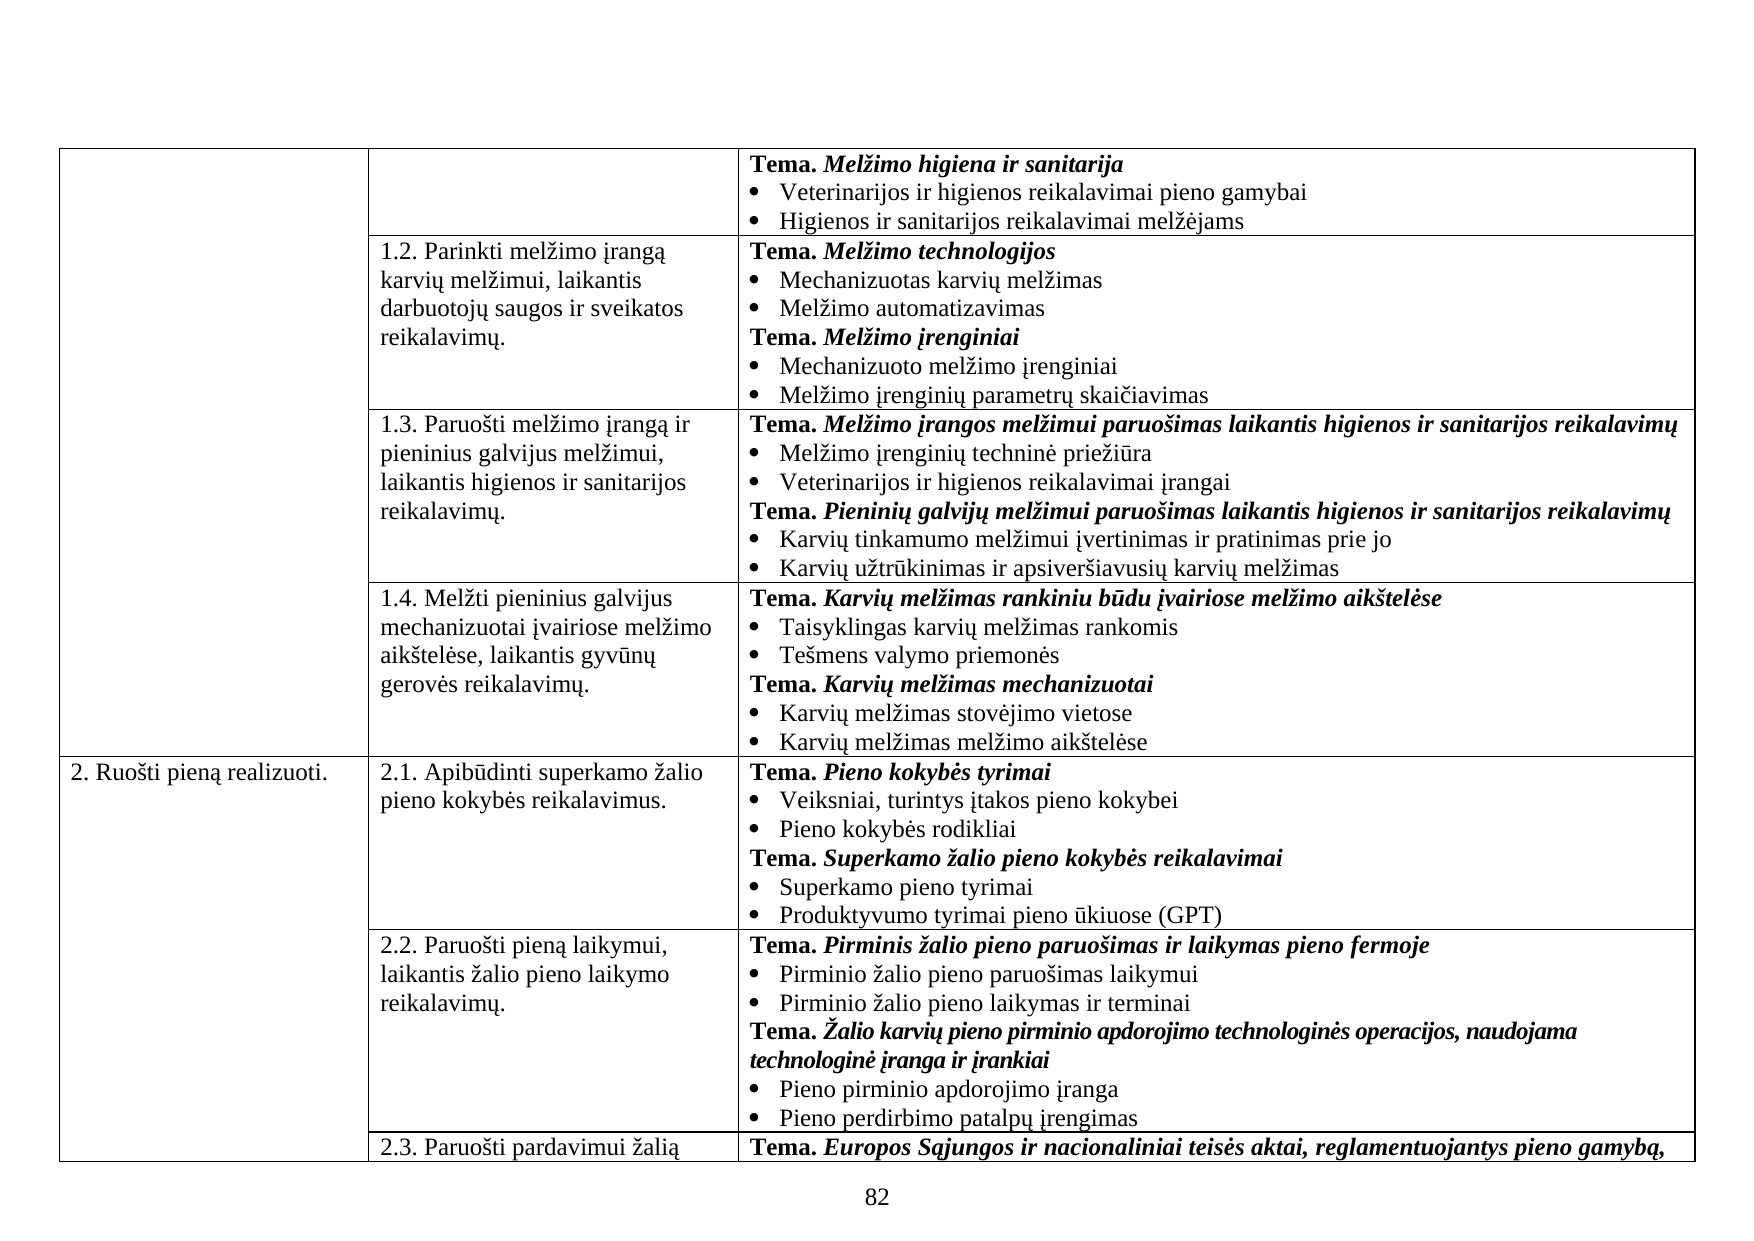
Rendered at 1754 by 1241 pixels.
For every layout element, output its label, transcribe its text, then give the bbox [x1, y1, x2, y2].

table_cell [369, 1133, 738, 1161]
table_cell 1.2. Parinkti melžimo įrangą karvių melžimui, laikantis darbuotojų saugos ir sveikatos reikalavimų. [369, 236, 738, 408]
table_cell 1.4. Melžti pieninius galvijus mechanizuotai įvairiose melžimo aikštelėse, laikantis gyvūnų gerovės reikalavimų. [369, 583, 738, 756]
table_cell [739, 149, 1694, 235]
table_cell Tema. Melžimo technologijos Mechanizuotas karvių melžimas Melžimo automatizavimas Tema. Melžimo įrenginiai Mechanizuoto melžimo įrenginiai Melžimo įrenginių parametrų skaičiavimas [739, 236, 1694, 408]
table_cell Tema. Melžimo įrangos melžimui paruošimas laikantis higienos ir sanitarijos reikalavimų Melžimo įrenginių techninė priežiūra Veterinarijos ir higienos reikalavimai įrangai Tema. Pieninių galvijų melžimui paruošimas laikantis higienos ir sanitarijos reikalavimų Karvių tinkamumo melžimui įvertinimas ir pratinimas prie jo Karvių užtrūkinimas ir apsiveršiavusių karvių melžimas [739, 410, 1694, 582]
table_cell 2.1. Apibūdinti superkamo žalio pieno kokybės reikalavimus. [369, 757, 738, 929]
table_cell Tema. Karvių melžimas rankiniu būdu įvairiose melžimo aikštelėse Taisyklingas karvių melžimas rankomis Tešmens valymo priemonės Tema. Karvių melžimas mechanizuotai Karvių melžimas stovėjimo vietose Karvių melžimas melžimo aikštelėse [739, 583, 1694, 756]
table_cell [739, 1133, 1694, 1161]
table_cell 2. Ruošti pieną realizuoti. [60, 757, 368, 1161]
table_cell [60, 149, 368, 756]
table_cell Tema. Pieno kokybės tyrimai Veiksniai, turintys įtakos pieno kokybei Pieno kokybės rodikliai Tema. Superkamo žalio pieno kokybės reikalavimai Superkamo pieno tyrimai Produktyvumo tyrimai pieno ūkiuose (GPT) [739, 757, 1694, 929]
table_cell Tema. Pirminis žalio pieno paruošimas ir laikymas pieno fermoje Pirminio žalio pieno paruošimas laikymui Pirminio žalio pieno laikymas ir terminai Tema. Žalio karvių pieno pirminio apdorojimo technologinės operacijos, naudojama technologinė įranga ir įrankiai Pieno pirminio apdorojimo įranga Pieno perdirbimo patalpų įrengimas [739, 930, 1694, 1131]
table_cell 1.3. Paruošti melžimo įrangą ir pieninius galvijus melžimui, laikantis higienos ir sanitarijos reikalavimų. [369, 410, 738, 582]
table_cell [369, 149, 738, 235]
table_cell 2.2. Paruošti pieną laikymui, laikantis žalio pieno laikymo reikalavimų. [369, 930, 738, 1131]
